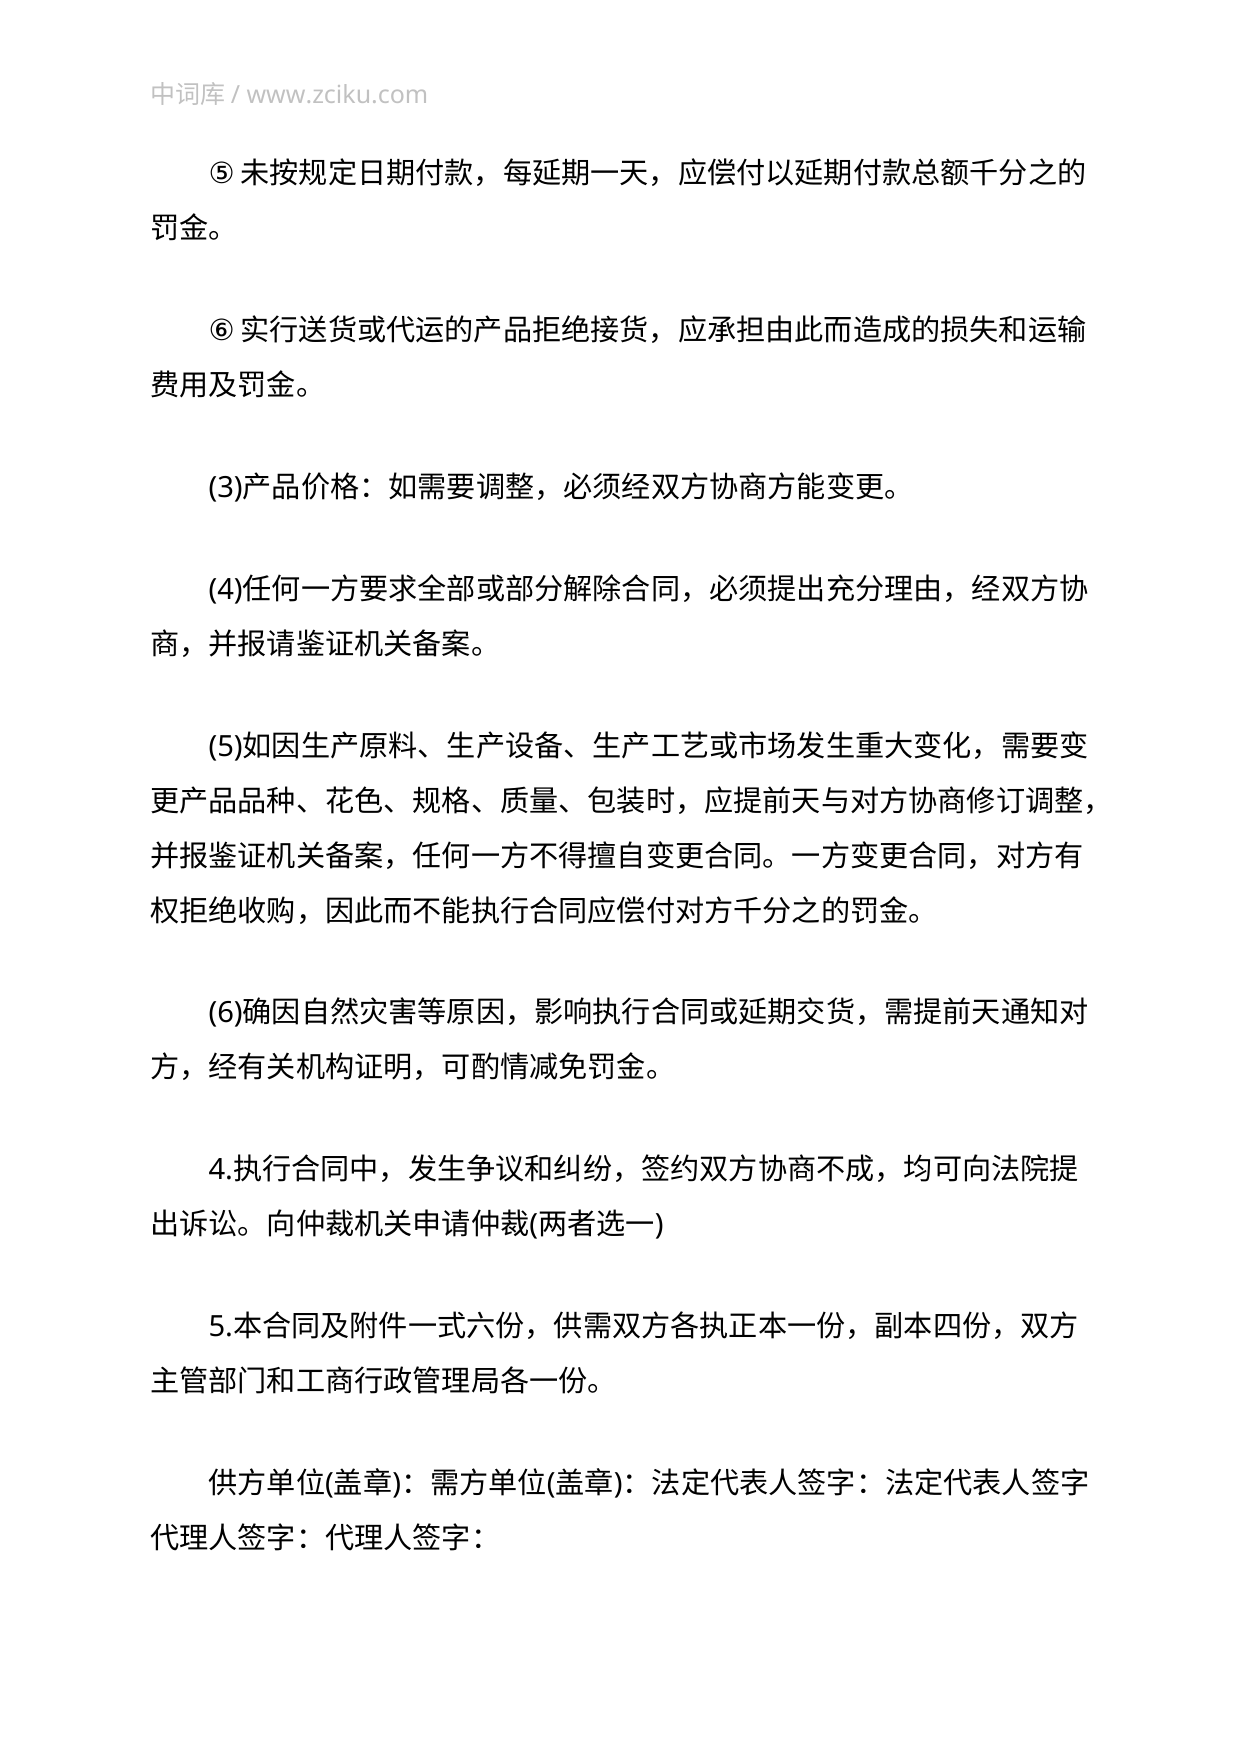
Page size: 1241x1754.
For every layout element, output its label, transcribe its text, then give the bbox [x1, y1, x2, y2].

text ⑥实行送货或代运的产品拒绝接货，应承担由此而造成的损失和运输费用及罚金。 [150, 307, 1090, 404]
text 供方单位(盖章)：需方单位(盖章)：法定代表人签字：法定代表人签字代理人签字：代理人签字： [150, 1459, 1090, 1557]
text (4)任何一方要求全部或部分解除合同，必须提出充分理由，经双方协商，并报请鉴证机关备案。 [150, 566, 1090, 663]
text (6)确因自然灾害等原因，影响执行合同或延期交货，需提前天通知对方，经有关机构证明，可酌情减免罚金。 [150, 989, 1090, 1086]
text (3)产品价格：如需要调整，必须经双方协商方能变更。 [150, 463, 1090, 506]
text (5)如因生产原料、生产设备、生产工艺或市场发生重大变化，需要变更产品品种、花色、规格、质量、包装时，应提前天与对方协商修订调整，并报鉴证机关备案，任何一方不得擅自变更合同。一方变更合同，对方有权拒绝收购，因此而不能执行合同应偿付对方千分之的罚金。 [150, 722, 1090, 929]
text 5.本合同及附件一式六份，供需双方各执正本一份，副本四份，双方主管部门和工商行政管理局各一份。 [150, 1303, 1090, 1400]
text 4.执行合同中，发生争议和纠纷，签约双方协商不成，均可向法院提出诉讼。向仲裁机关申请仲裁(两者选一) [150, 1146, 1090, 1243]
text ⑤未按规定日期付款，每延期一天，应偿付以延期付款总额千分之的罚金。 [150, 150, 1090, 247]
